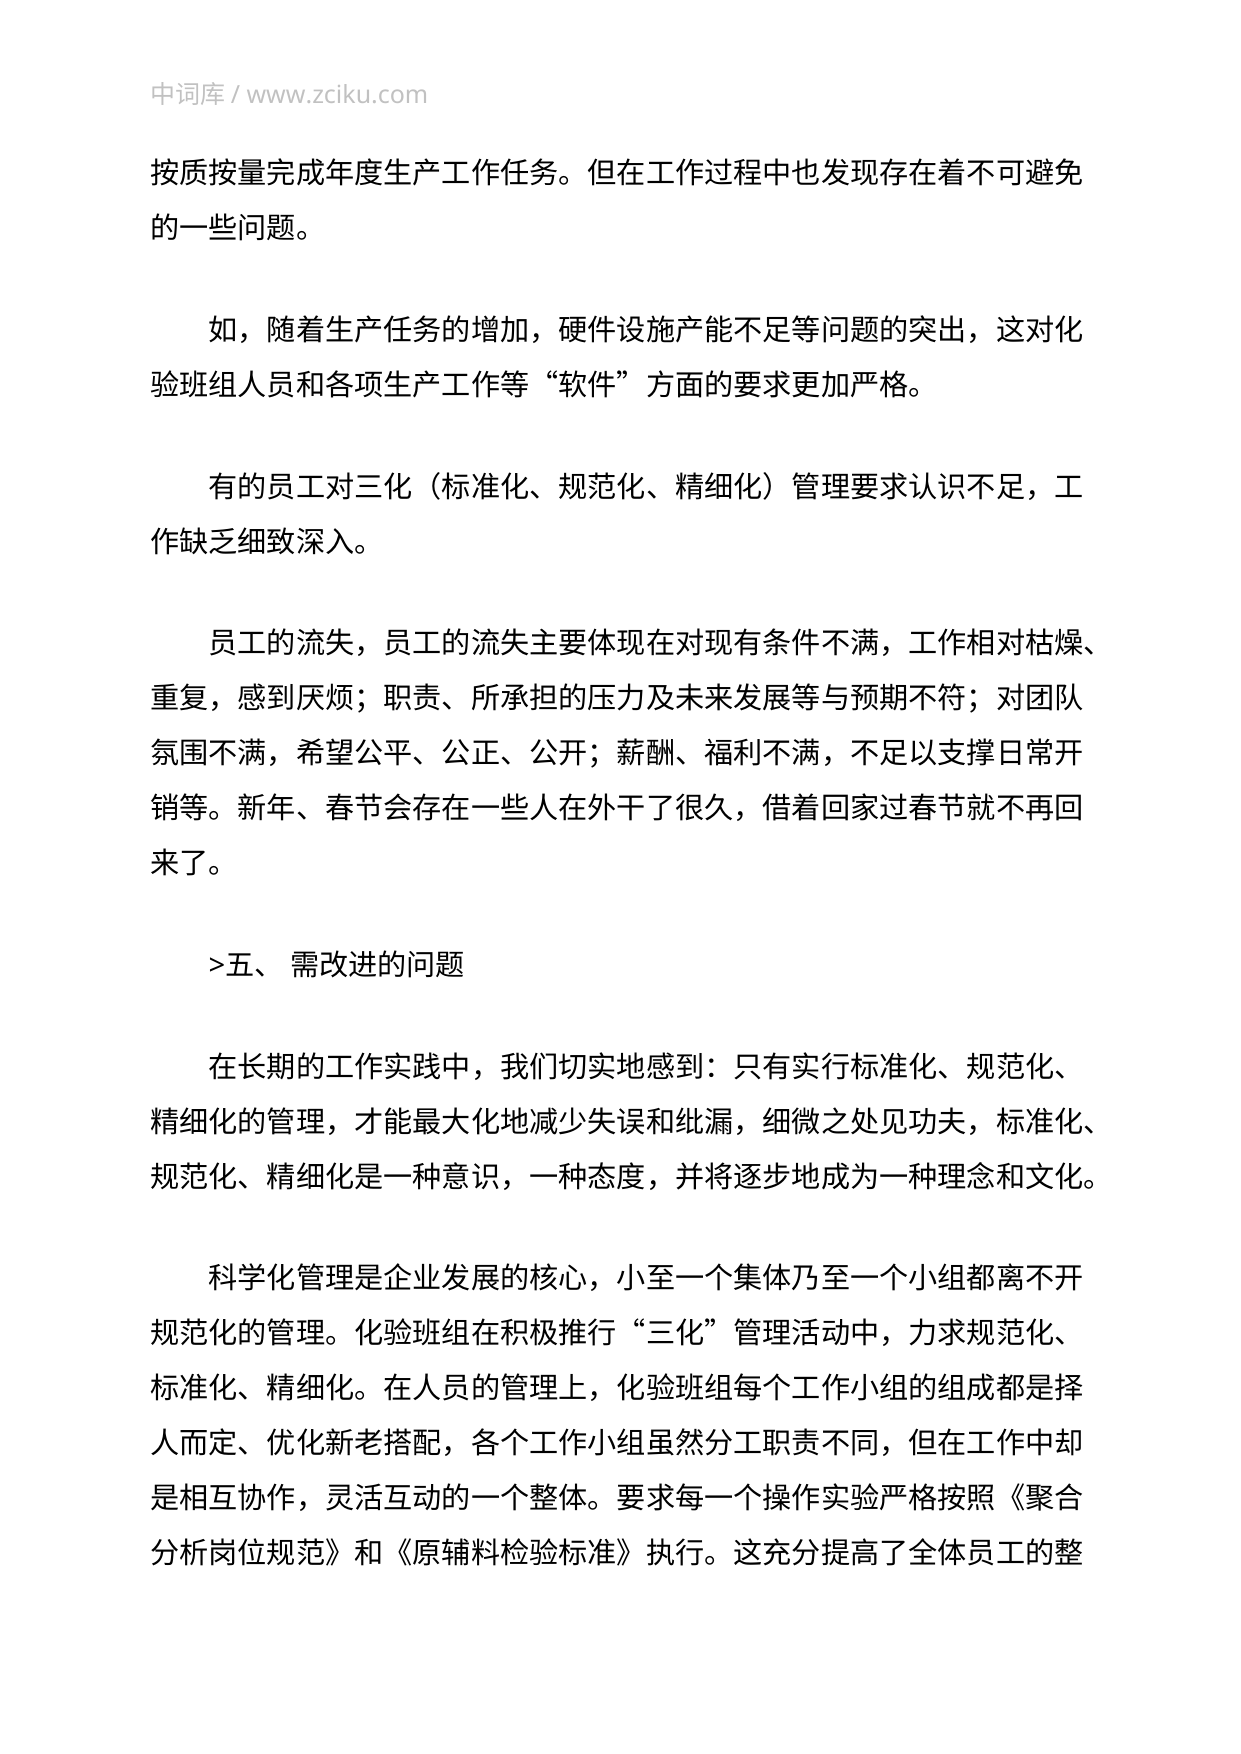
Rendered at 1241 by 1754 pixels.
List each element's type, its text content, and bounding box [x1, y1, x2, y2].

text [150, 1255, 1090, 1572]
text 有的员工对三化（标准化、规范化、精细化）管理要求认识不足，工作缺乏细致深入。 [150, 463, 1090, 561]
text 员工的流失，员工的流失主要体现在对现有条件不满，工作相对枯燥、重复，感到厌烦；职责、所承担的压力及未来发展等与预期不符；对团队氛围不满，希望公平、公正、公开；薪酬、福利不满，不足以支撑日常开销等。新年、春节会存在一些人在外干了很久，借着回家过春节就不再回来了。 [150, 620, 1090, 882]
text 如，随着生产任务的增加，硬件设施产能不足等问题的突出，这对化验班组人员和各项生产工作等“软件”方面的要求更加严格。 [150, 307, 1090, 404]
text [150, 150, 1090, 247]
text >五、 需改进的问题 [150, 941, 1090, 984]
text 在长期的工作实践中，我们切实地感到：只有实行标准化、规范化、精细化的管理，才能最大化地减少失误和纰漏，细微之处见功夫，标准化、规范化、精细化是一种意识，一种态度，并将逐步地成为一种理念和文化。 [150, 1043, 1090, 1195]
